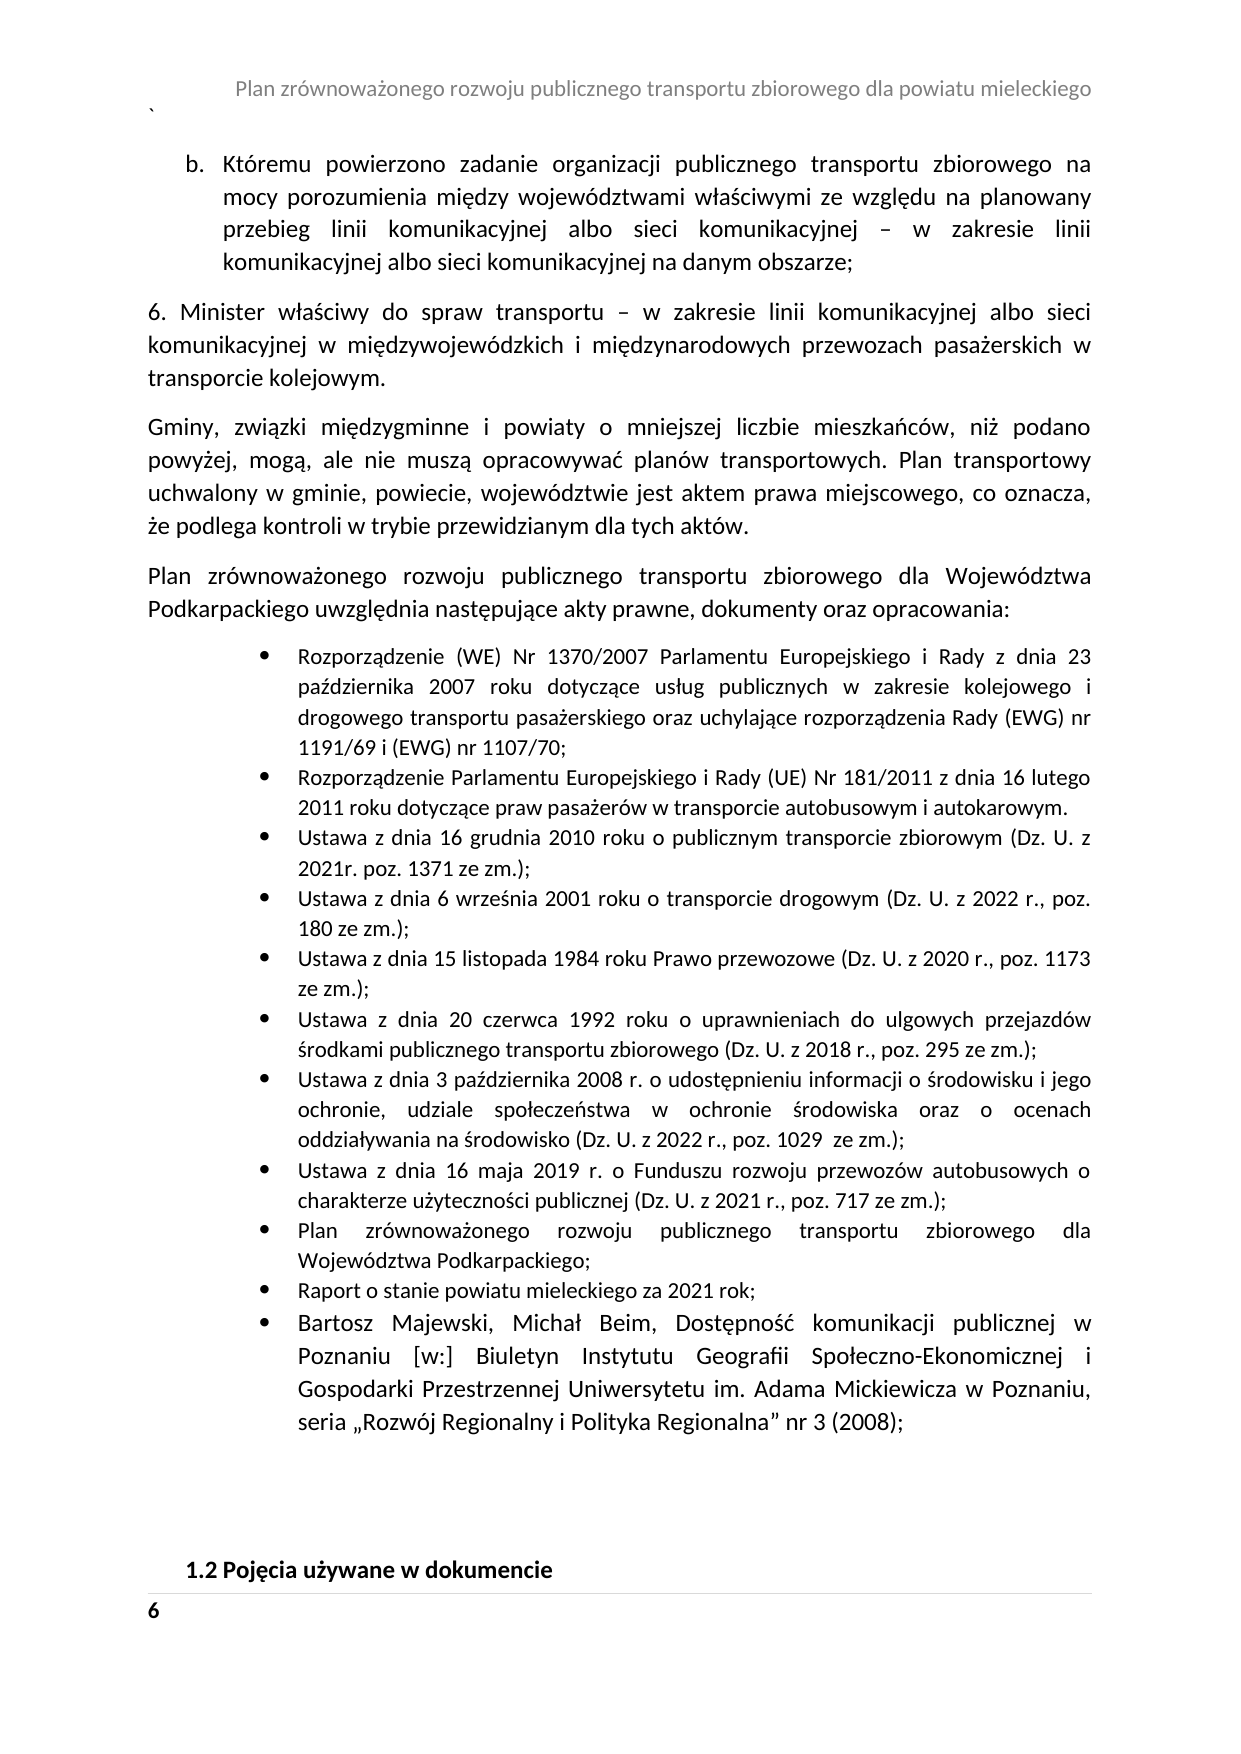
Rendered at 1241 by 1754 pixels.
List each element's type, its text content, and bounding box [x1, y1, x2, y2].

list Któremu powierzono zadanie organizacji publicznego transportu zbiorowego na mocy porozumienia między województwami właściwymi ze względu na planowany przebieg linii komunikacyjnej albo sieci komunikacyjnej – w zakresie linii komunikacyjnej albo sieci komunikacyjnej na danym obszarze; [185, 148, 1092, 277]
list Plan zrównoważonego rozwoju publicznego transportu zbiorowego dla Województwa Podkarpackiego; [260, 1216, 1092, 1274]
list Bartosz Majewski, Michał Beim, Dostępność komunikacji publicznej w Poznaniu [w:] Biuletyn Instytutu Geografii Społeczno-Ekonomicznej i Gospodarki Przestrzennej Uniwersytetu im. Adama Mickiewicza w Poznaniu, seria „Rozwój Regionalny i Polityka Regionalna” nr 3 (2008); [260, 1307, 1092, 1436]
list Ustawa z dnia 3 października 2008 r. o udostępnieniu informacji o środowisku i jego ochronie, udziale społeczeństwa w ochronie środowiska oraz o ocenach oddziaływania na środowisko (Dz. U. z 2022 r., poz. 1029 ze zm.); [260, 1065, 1092, 1154]
list Rozporządzenie (WE) Nr 1370/2007 Parlamentu Europejskiego i Rady z dnia 23 października 2007 roku dotyczące usług publicznych w zakresie kolejowego i drogowego transportu pasażerskiego oraz uchylające rozporządzenia Rady (EWG) nr 1191/69 i (EWG) nr 1107/70; [260, 642, 1092, 761]
list Ustawa z dnia 20 czerwca 1992 roku o uprawnieniach do ulgowych przejazdów środkami publicznego transportu zbiorowego (Dz. U. z 2018 r., poz. 295 ze zm.); [260, 1005, 1092, 1063]
list Ustawa z dnia 16 grudnia 2010 roku o publicznym transporcie zbiorowym (Dz. U. z 2021r. poz. 1371 ze zm.); [260, 823, 1092, 882]
text Gminy, związki międzygminne i powiaty o mniejszej liczbie mieszkańców, niż podano powyżej, mogą, ale nie muszą opracowywać planów transportowych. Plan transportowy uchwalony w gminie, powiecie, województwie jest aktem prawa miejscowego, co oznacza, że podlega kontroli w trybie przewidzianym dla tych aktów. [148, 411, 1092, 541]
list Raport o stanie powiatu mieleckiego za 2021 rok; [260, 1277, 1092, 1305]
list Rozporządzenie Parlamentu Europejskiego i Rady (UE) Nr 181/2011 z dnia 16 lutego 2011 roku dotyczące praw pasażerów w transporcie autobusowym i autokarowym. [260, 763, 1092, 821]
text 6. Minister właściwy do spraw transportu – w zakresie linii komunikacyjnej albo sieci komunikacyjnej w międzywojewódzkich i międzynarodowych przewozach pasażerskich w transporcie kolejowym. [148, 296, 1092, 392]
text Plan zrównoważonego rozwoju publicznego transportu zbiorowego dla Województwa Podkarpackiego uwzględnia następujące akty prawne, dokumenty oraz opracowania: [148, 560, 1092, 623]
list Ustawa z dnia 16 maja 2019 r. o Funduszu rozwoju przewozów autobusowych o charakterze użyteczności publicznej (Dz. U. z 2021 r., poz. 717 ze zm.); [260, 1156, 1092, 1214]
list Ustawa z dnia 15 listopada 1984 roku Prawo przewozowe (Dz. U. z 2020 r., poz. 1173 ze zm.); [260, 944, 1092, 1003]
list Pojęcia używane w dokumencie [185, 1554, 1092, 1585]
list Ustawa z dnia 6 września 2001 roku o transporcie drogowym (Dz. U. z 2022 r., poz. 180 ze zm.); [260, 884, 1092, 942]
